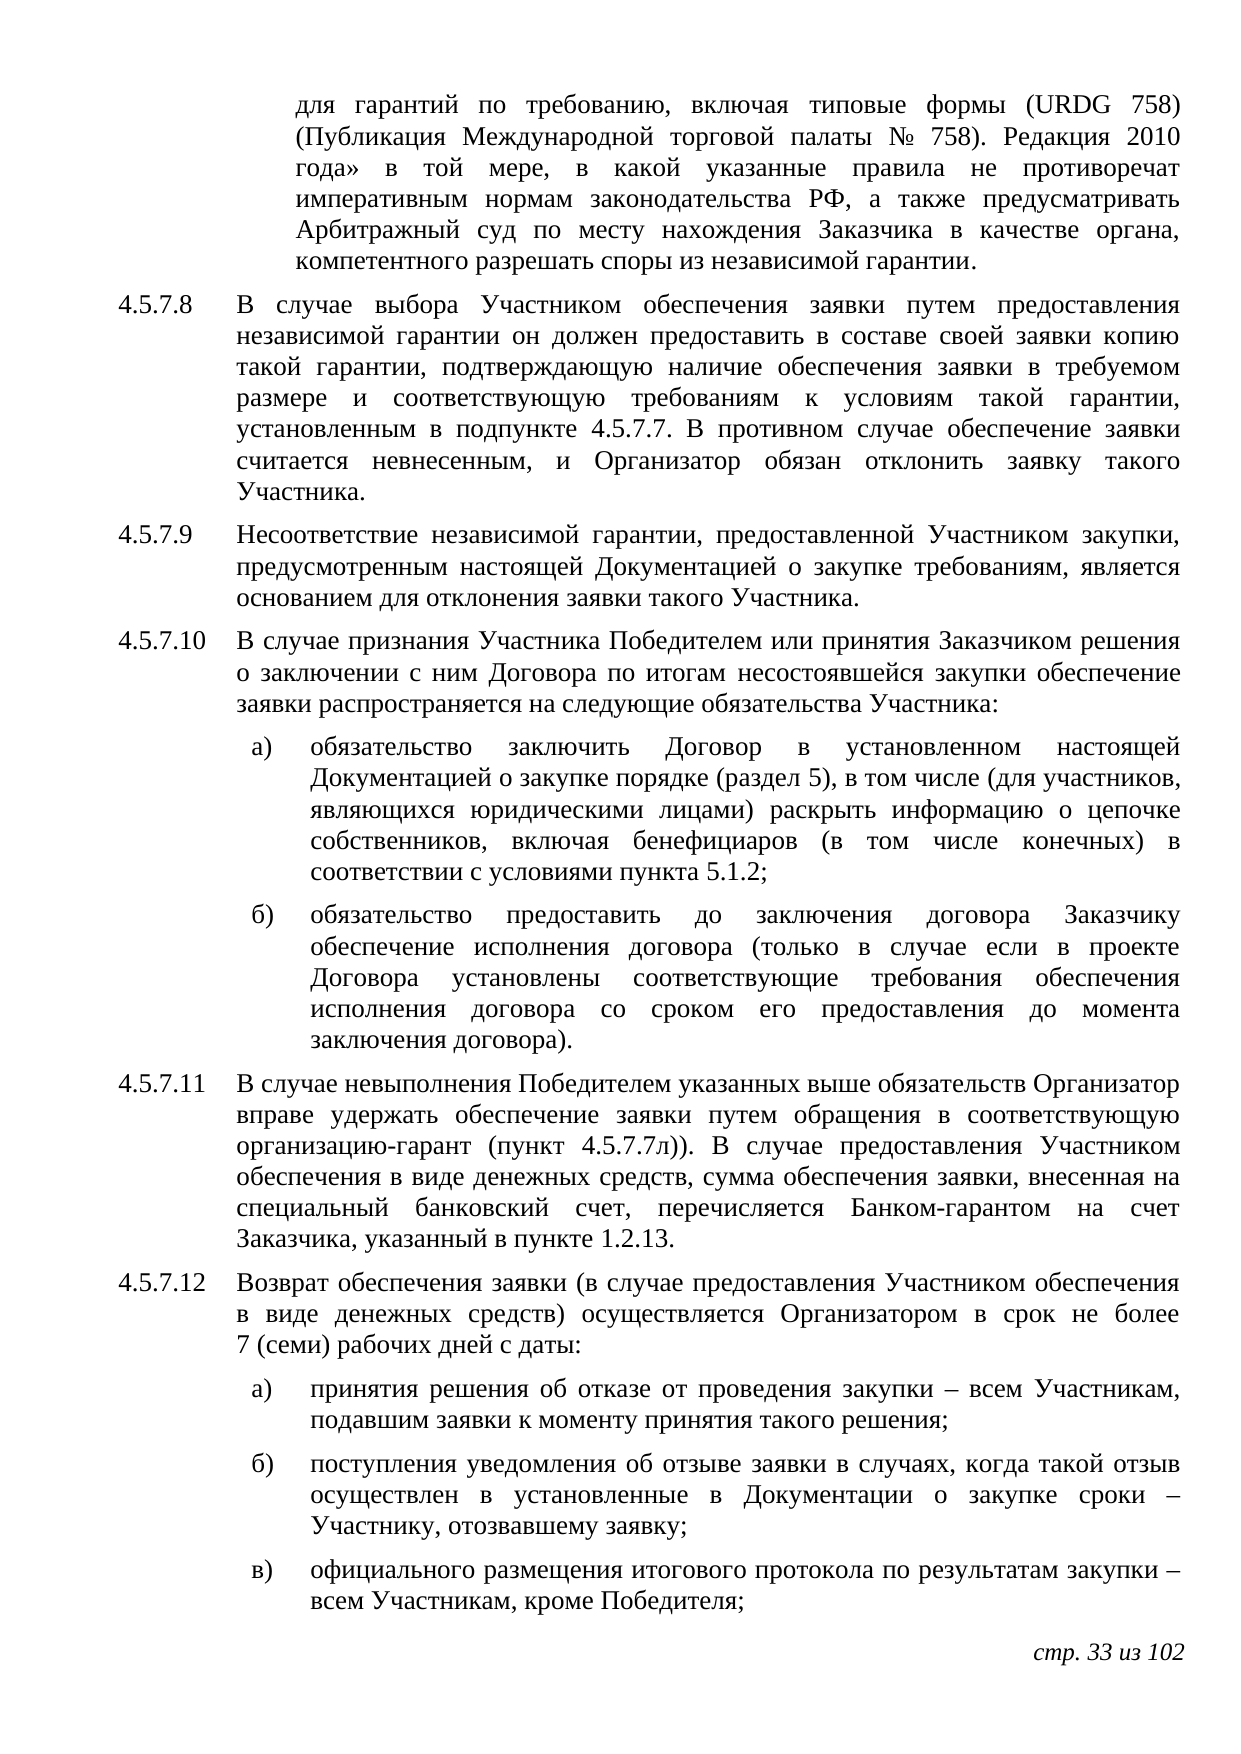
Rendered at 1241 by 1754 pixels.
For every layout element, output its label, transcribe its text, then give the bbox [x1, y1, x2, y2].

text принятия решения об отказе от проведения закупки – всем Участникам, подавшим заявки к моменту принятия такого решения; [251, 1372, 1181, 1434]
text обязательство предоставить до заключения договора Заказчику обеспечение исполнения договора (только в случае если в проекте Договора установлены соответствующие требования обеспечения исполнения договора со сроком его предоставления до момента заключения договора). [251, 899, 1181, 1054]
text Несоответствие независимой гарантии, предоставленной Участником закупки, предусмотренным настоящей Документацией о закупке требованиям, является основанием для отклонения заявки такого Участника. [118, 518, 1181, 612]
text В случае невыполнения Победителем указанных выше обязательств Организатор вправе удержать обеспечение заявки путем обращения в соответствующую организацию-гарант (пункт 4.5.7.7л)). В случае предоставления Участником обеспечения в виде денежных средств, сумма обеспечения заявки, внесенная на специальный банковский счет, перечисляется Банком-гарантом на счет Заказчика, указанный в пункте 1.2.13. [118, 1067, 1181, 1254]
text обязательство заключить Договор в установленном настоящей Документацией о закупке порядке (раздел 5), в том числе (для участников, являющихся юридическими лицами) раскрыть информацию о цепочке собственников, включая бенефициаров (в том числе конечных) в соответствии с условиями пункта 5.1.2; [251, 730, 1181, 886]
text Возврат обеспечения заявки (в случае предоставления Участником обеспечения в виде денежных средств) осуществляется Организатором в срок не более 7 (семи) рабочих дней с даты: [118, 1266, 1181, 1360]
text поступления уведомления об отзыве заявки в случаях, когда такой отзыв осуществлен в установленные в Документации о закупке сроки – Участнику, отозвавшему заявку; [251, 1447, 1181, 1540]
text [251, 89, 1181, 276]
text В случае выбора Участником обеспечения заявки путем предоставления независимой гарантии он должен предоставить в составе своей заявки копию такой гарантии, подтверждающую наличие обеспечения заявки в требуемом размере и соответствующую требованиям к условиям такой гарантии, установленным в подпункте 4.5.7.7. В противном случае обеспечение заявки считается невнесенным, и Организатор обязан отклонить заявку такого Участника. [118, 288, 1181, 506]
text официального размещения итогового протокола по результатам закупки – всем Участникам, кроме Победителя; [251, 1553, 1181, 1615]
text В случае признания Участника Победителем или принятия Заказчиком решения о заключении с ним Договора по итогам несостоявшейся закупки обеспечение заявки распространяется на следующие обязательства Участника: [118, 624, 1181, 718]
